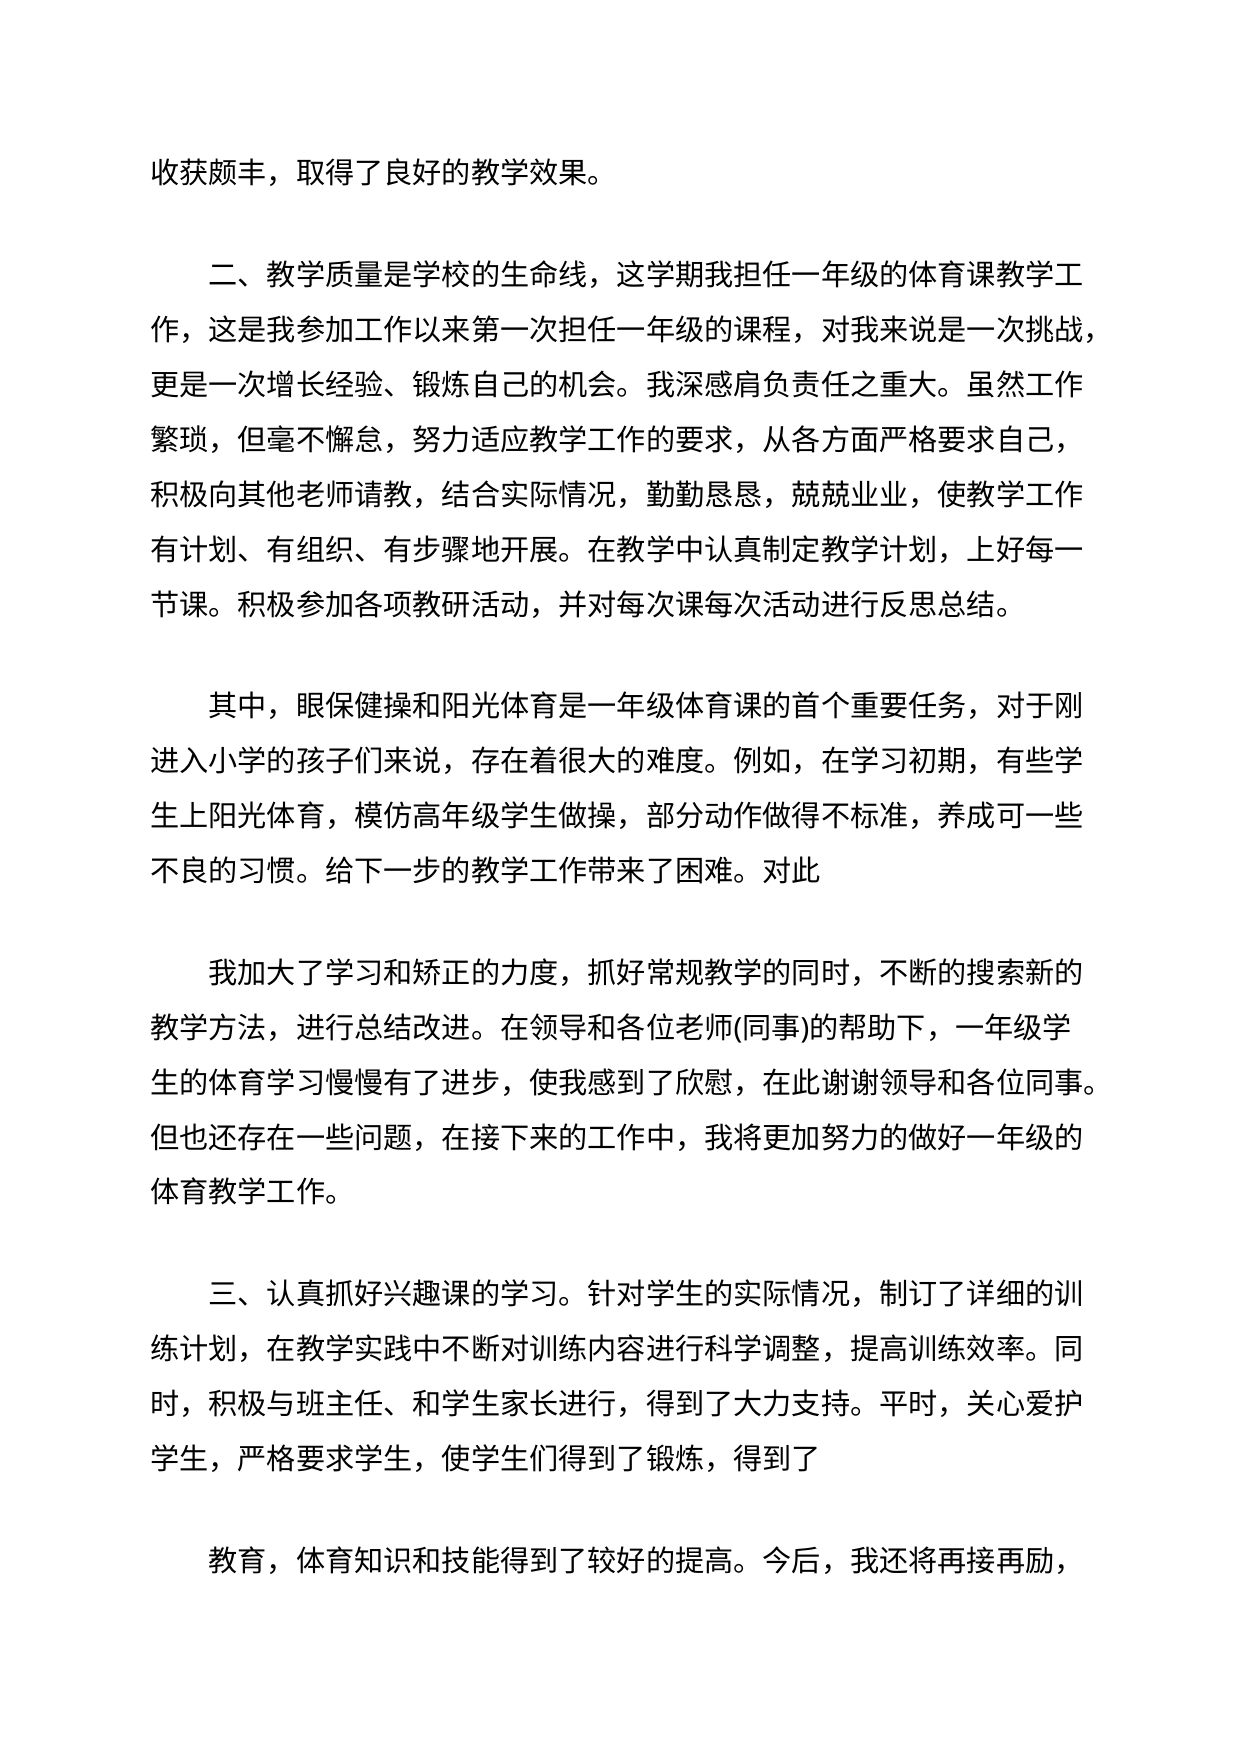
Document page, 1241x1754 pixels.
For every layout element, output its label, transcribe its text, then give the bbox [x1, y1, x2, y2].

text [150, 1537, 1090, 1579]
text 二、教学质量是学校的生命线，这学期我担任一年级的体育课教学工作，这是我参加工作以来第一次担任一年级的课程，对我来说是一次挑战，更是一次增长经验、锻炼自己的机会。我深感肩负责任之重大。虽然工作繁琐，但毫不懈怠，努力适应教学工作的要求，从各方面严格要求自己，积极向其他老师请教，结合实际情况，勤勤恳恳，兢兢业业，使教学工作有计划、有组织、有步骤地开展。在教学中认真制定教学计划，上好每一节课。积极参加各项教研活动，并对每次课每次活动进行反思总结。 [150, 252, 1090, 623]
text 我加大了学习和矫正的力度，抓好常规教学的同时，不断的搜索新的教学方法，进行总结改进。在领导和各位老师(同事)的帮助下，一年级学生的体育学习慢慢有了进步，使我感到了欣慰，在此谢谢领导和各位同事。但也还存在一些问题，在接下来的工作中，我将更加努力的做好一年级的体育教学工作。 [150, 949, 1090, 1211]
text 三、认真抓好兴趣课的学习。针对学生的实际情况，制订了详细的训练计划，在教学实践中不断对训练内容进行科学调整，提高训练效率。同时，积极与班主任、和学生家长进行，得到了大力支持。平时，关心爱护学生，严格要求学生，使学生们得到了锻炼，得到了 [150, 1271, 1090, 1478]
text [150, 150, 1090, 192]
text 其中，眼保健操和阳光体育是一年级体育课的首个重要任务，对于刚进入小学的孩子们来说，存在着很大的难度。例如，在学习初期，有些学生上阳光体育，模仿高年级学生做操，部分动作做得不标准，养成可一些不良的习惯。给下一步的教学工作带来了困难。对此 [150, 683, 1090, 890]
